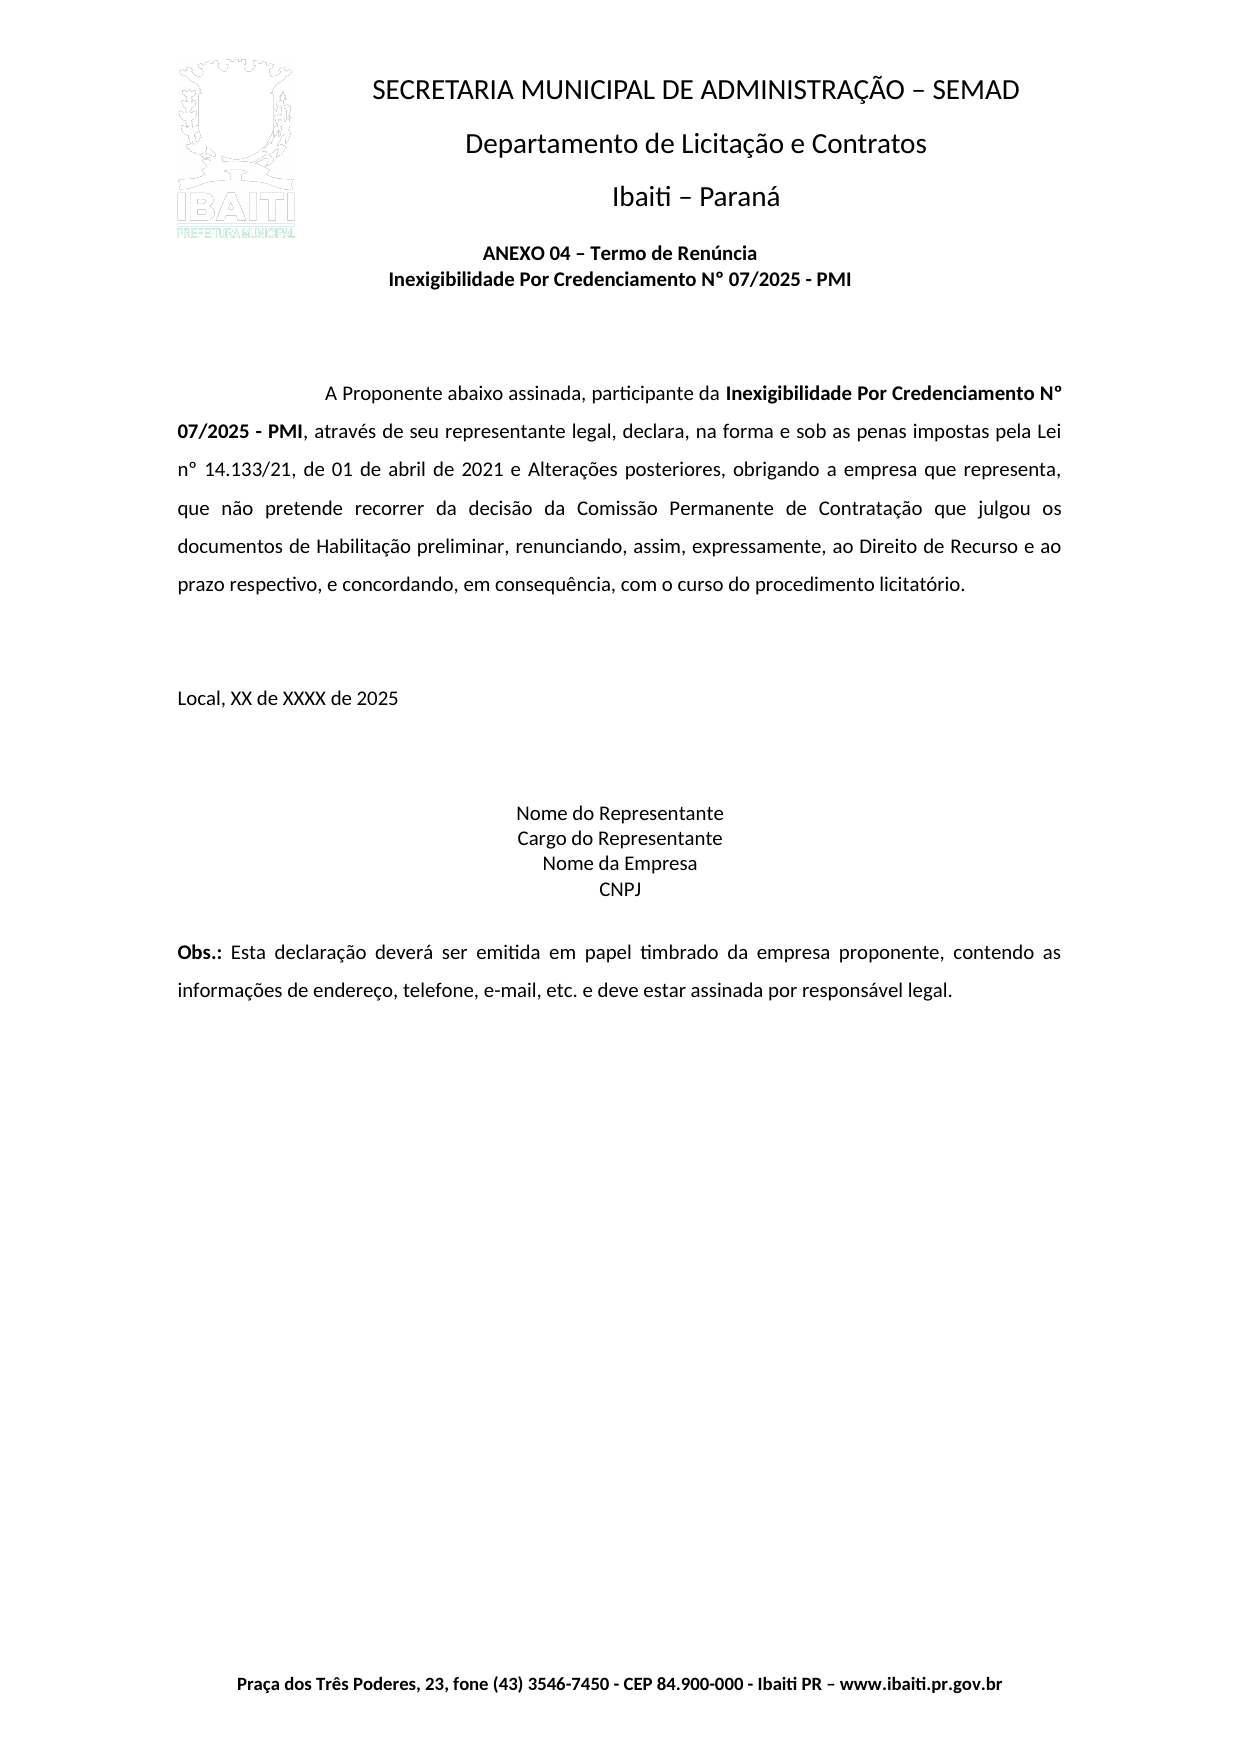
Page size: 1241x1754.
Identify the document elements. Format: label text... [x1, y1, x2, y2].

text Cargo do Representante [177, 825, 1063, 851]
text Nome do Representante [177, 800, 1063, 825]
text ANEXO 04 – Termo de Renúncia [177, 241, 1063, 266]
text Inexigibilidade Por Credenciamento Nº 07/2025 - PMI [177, 266, 1063, 291]
text CNPJ [177, 876, 1063, 901]
text A Proponente abaixo assinada, participante da Inexigibilidade Por Credenciamento Nº 07/2025 - PMI, através de seu representante legal, declara, na forma e sob as penas impostas pela Lei nº 14.133/21, de 01 de abril de 2021 e Alterações posteriores, obrigando a empresa que representa, que não pretende recorrer da decisão da Comissão Permanente de Contratação que julgou os documentos de Habilitação preliminar, renunciando, assim, expressamente, ao Direito de Recurso e ao prazo respectivo, e concordando, em consequência, com o curso do procedimento licitatório. [177, 380, 1063, 596]
text Obs.: Esta declaração deverá ser emitida em papel timbrado da empresa proponente, contendo as informações de endereço, telefone, e-mail, etc. e deve estar assinada por responsável legal. [177, 939, 1063, 1003]
text Nome da Empresa [177, 851, 1063, 876]
text Local, XX de XXXX de 2025 [177, 685, 1063, 711]
